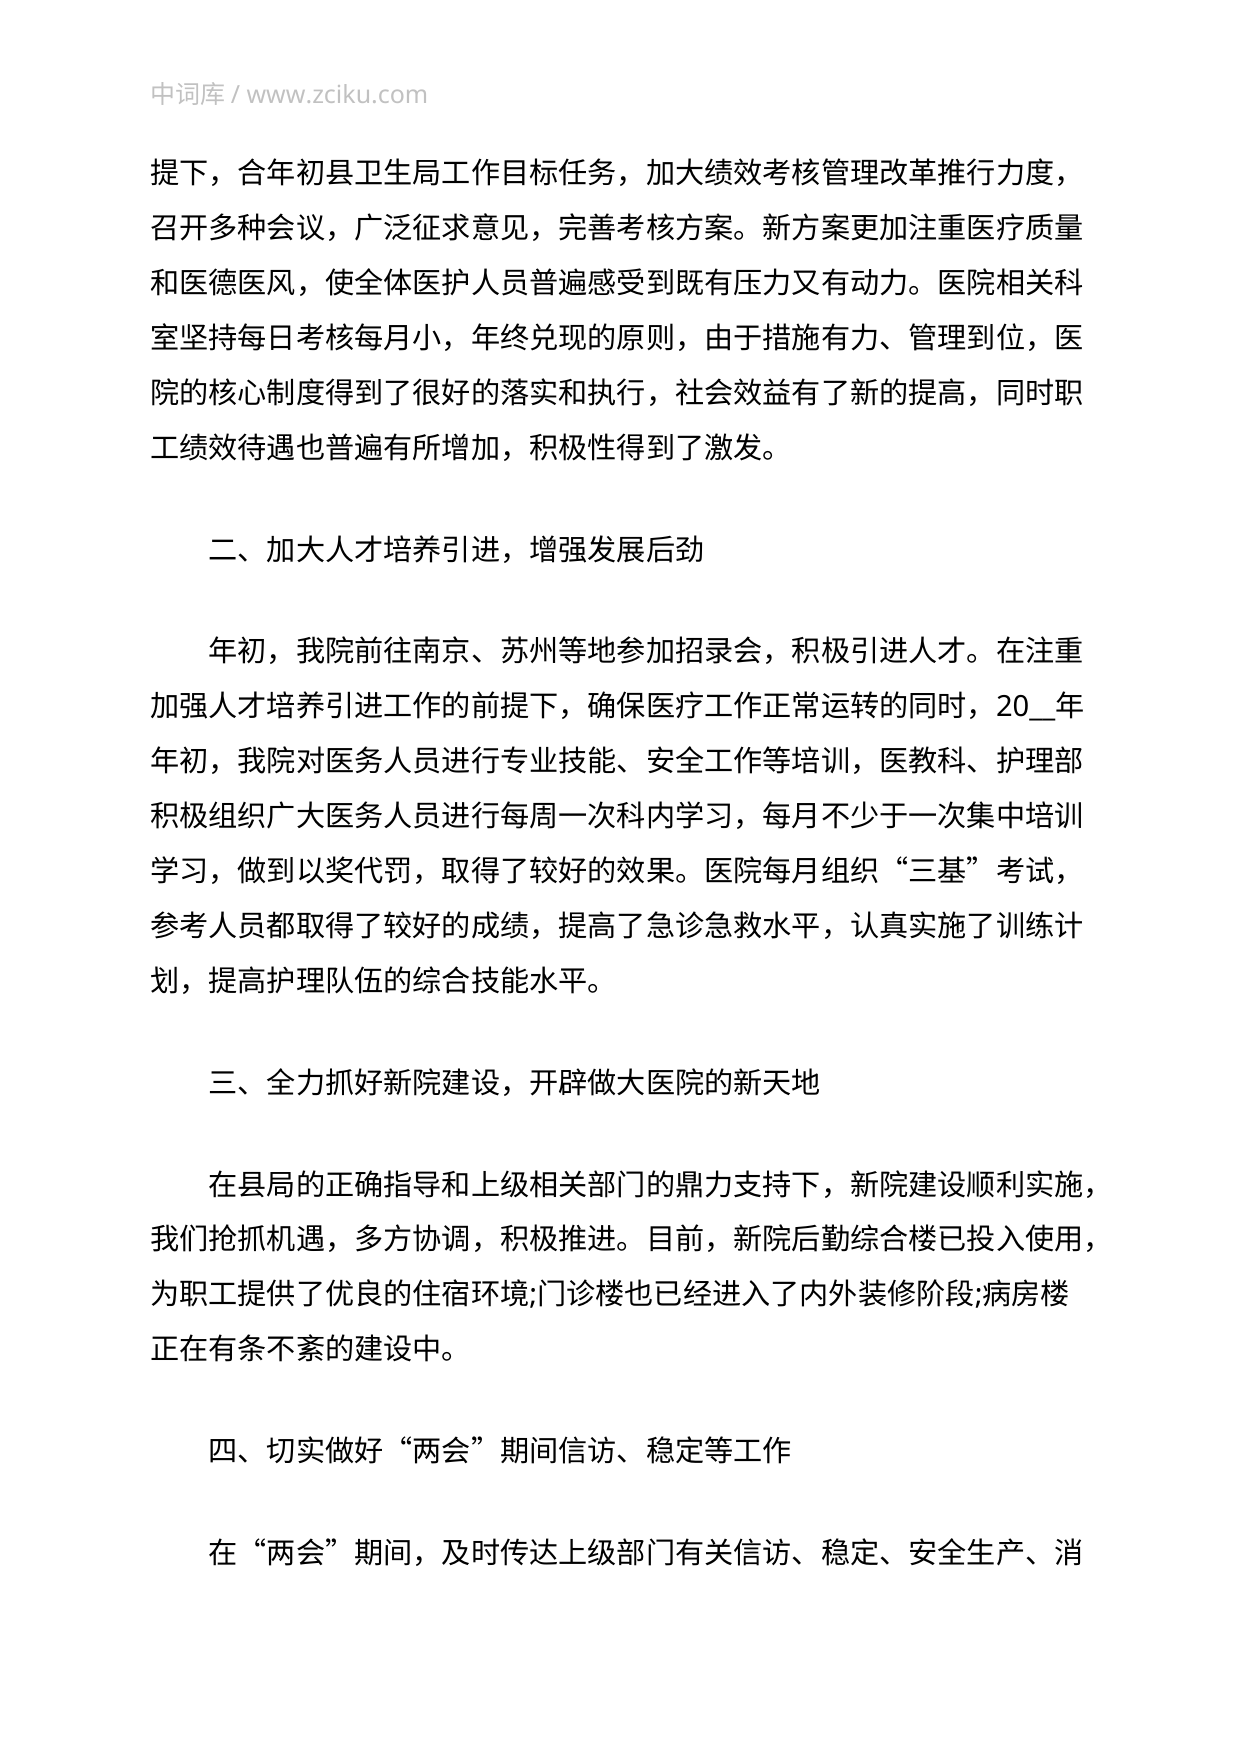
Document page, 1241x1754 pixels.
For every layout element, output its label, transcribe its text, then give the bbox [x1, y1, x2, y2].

text 二、加大人才培养引进，增强发展后劲 [150, 526, 1090, 568]
text 四、切实做好“两会”期间信访、稳定等工作 [150, 1428, 1090, 1470]
text 三、全力抓好新院建设，开辟做大医院的新天地 [150, 1059, 1090, 1102]
text 年初，我院前往南京、苏州等地参加招录会，积极引进人才。在注重加强人才培养引进工作的前提下，确保医疗工作正常运转的同时，20__年年初，我院对医务人员进行专业技能、安全工作等培训，医教科、护理部积极组织广大医务人员进行每周一次科内学习，每月不少于一次集中培训学习，做到以奖代罚，取得了较好的效果。医院每月组织“三基”考试，参考人员都取得了较好的成绩，提高了急诊急救水平，认真实施了训练计划，提高护理队伍的综合技能水平。 [150, 628, 1090, 1000]
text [150, 150, 1090, 467]
text 在县局的正确指导和上级相关部门的鼎力支持下，新院建设顺利实施，我们抢抓机遇，多方协调，积极推进。目前，新院后勤综合楼已投入使用，为职工提供了优良的住宿环境;门诊楼也已经进入了内外装修阶段;病房楼正在有条不紊的建设中。 [150, 1161, 1090, 1368]
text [150, 1529, 1090, 1572]
